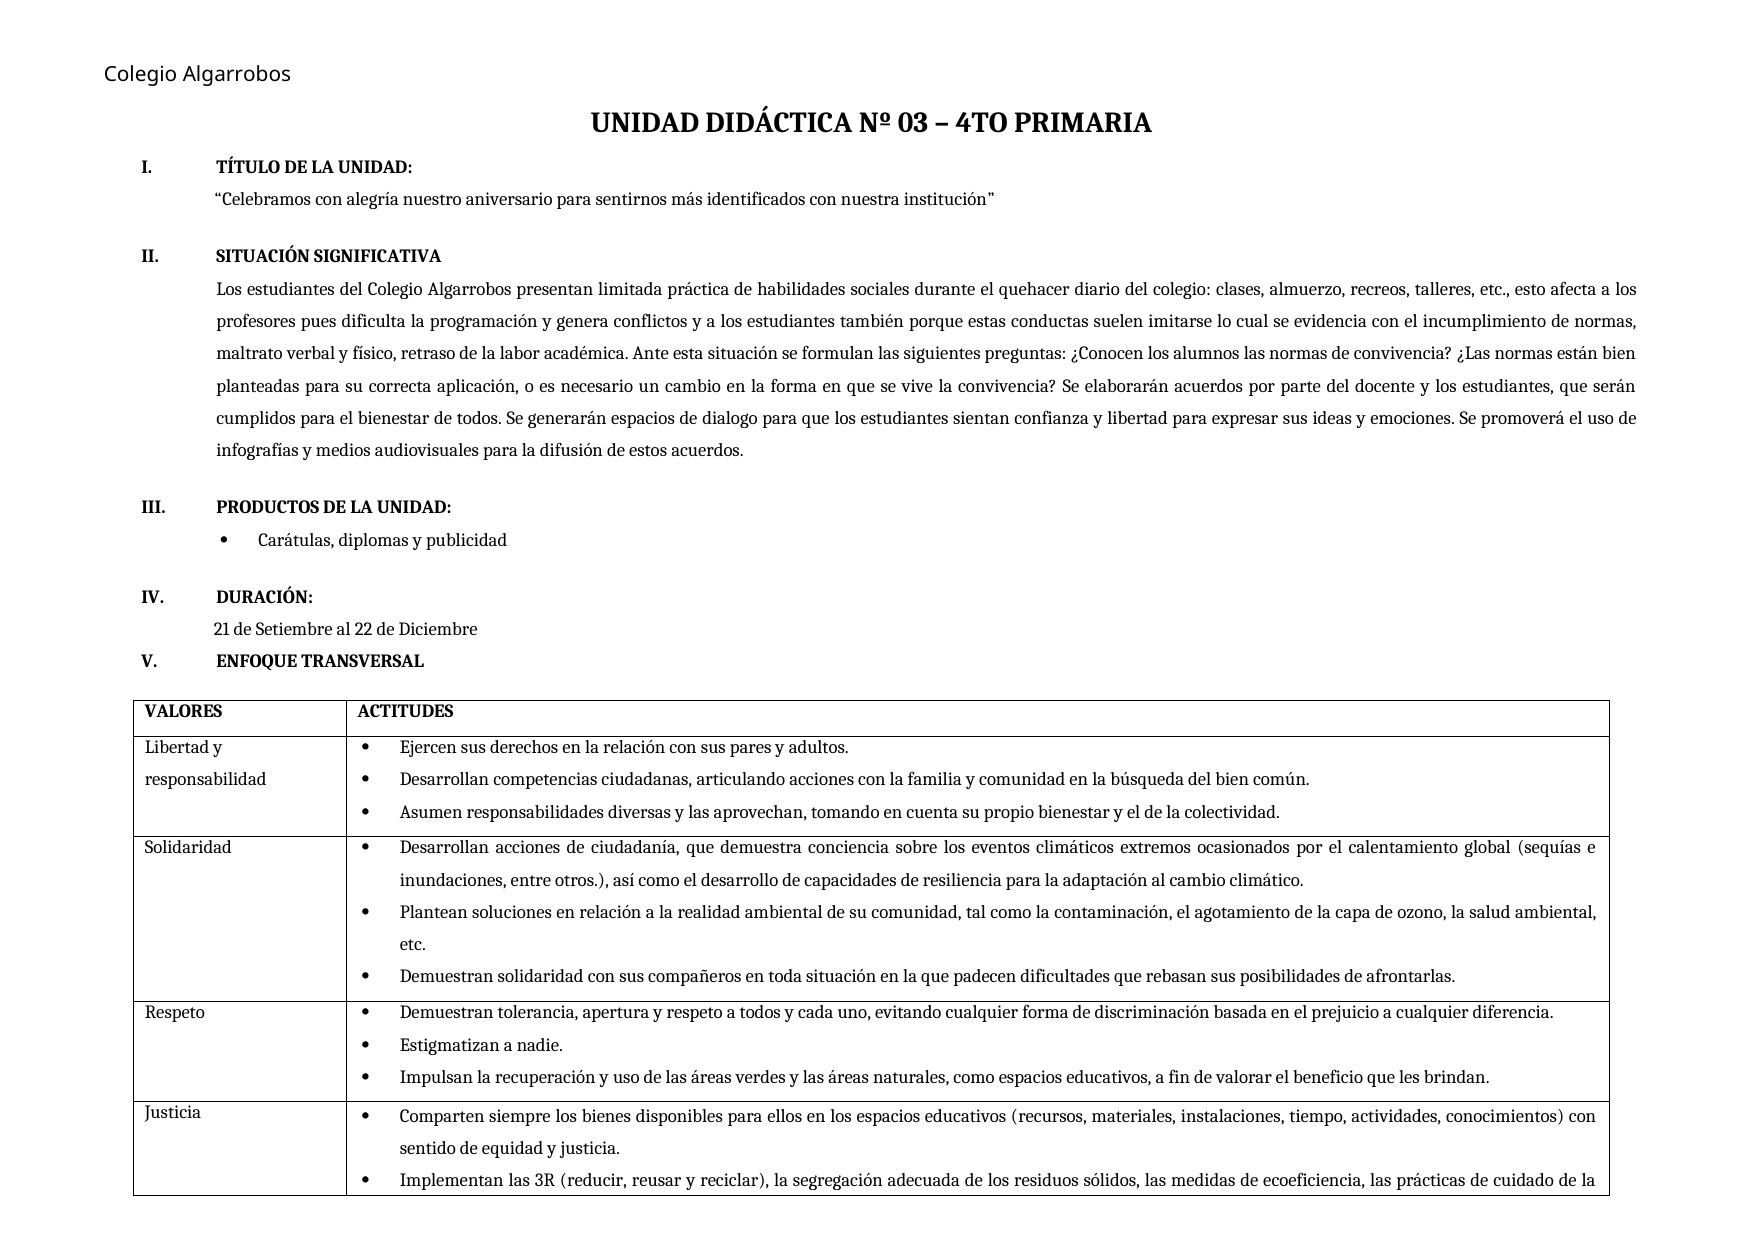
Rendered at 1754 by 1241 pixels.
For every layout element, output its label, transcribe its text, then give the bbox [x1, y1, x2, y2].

list Duración: [141, 586, 1639, 608]
table_cell Solidaridad [134, 837, 346, 1001]
list TÍTULO DE LA UNIDAD: [141, 157, 1639, 178]
text 21 de Setiembre al 22 de Diciembre [214, 618, 1639, 640]
table_cell Demuestran tolerancia, apertura y respeto a todos y cada uno, evitando cualquier forma de discriminación basada en el prejuicio a cualquier diferencia. Estigmatizan a nadie. Impulsan la recuperación y uso de las áreas verdes y las áreas naturales, como espacios educativos, a fin de valorar el beneficio que les brindan. [347, 1002, 1609, 1101]
text Los estudiantes del Colegio Algarrobos presentan limitada práctica de habilidades sociales durante el quehacer diario del colegio: clases, almuerzo, recreos, talleres, etc., esto afecta a los profesores pues dificulta la programación y genera conflictos y a los estudiantes también porque estas conductas suelen imitarse lo cual se evidencia con el incumplimiento de normas, maltrato verbal y físico, retraso de la labor académica. Ante esta situación se formulan las siguientes preguntas: ¿Conocen los alumnos las normas de convivencia? ¿Las normas están bien planteadas para su correcta aplicación, o es necesario un cambio en la forma en que se vive la convivencia? Se elaborarán acuerdos por parte del docente y los estudiantes, que serán cumplidos para el bienestar de todos. Se generarán espacios de dialogo para que los estudiantes sientan confianza y libertad para expresar sus ideas y emociones. Se promoverá el uso de infografías y medios audiovisuales para la difusión de estos acuerdos. [216, 278, 1639, 461]
list SITUACIÓN SIGNIFICATIVA [141, 246, 1639, 268]
text Colegio Algarrobos [103, 59, 1639, 87]
table_cell Respeto [134, 1002, 346, 1101]
table_header VALORES [134, 701, 346, 736]
text “Celebramos con alegría nuestro aniversario para sentirnos más identificados con nuestra institución” [103, 189, 1639, 211]
list ENFOQUE TRANSVERSAL [141, 651, 1639, 672]
table_cell Libertad y responsabilidad [134, 737, 346, 836]
text Unidad Didáctica Nº 03 – 4to primaria [103, 106, 1639, 140]
table_cell Ejercen sus derechos en la relación con sus pares y adultos. Desarrollan competencias ciudadanas, articulando acciones con la familia y comunidad en la búsqueda del bien común. Asumen responsabilidades diversas y las aprovechan, tomando en cuenta su propio bienestar y el de la colectividad. [347, 737, 1609, 836]
table_header ACTITUDES [347, 701, 1609, 736]
table_cell Justicia [134, 1102, 346, 1195]
list Carátulas, diplomas y publicidad [221, 529, 1639, 551]
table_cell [347, 1102, 1609, 1195]
table_cell Desarrollan acciones de ciudadanía, que demuestra conciencia sobre los eventos climáticos extremos ocasionados por el calentamiento global (sequías e inundaciones, entre otros.), así como el desarrollo de capacidades de resiliencia para la adaptación al cambio climático. Plantean soluciones en relación a la realidad ambiental de su comunidad, tal como la contaminación, el agotamiento de la capa de ozono, la salud ambiental, etc. Demuestran solidaridad con sus compañeros en toda situación en la que padecen dificultades que rebasan sus posibilidades de afrontarlas. [347, 837, 1609, 1001]
list PRODUCTOS DE LA UNIDAD: [141, 497, 1639, 518]
